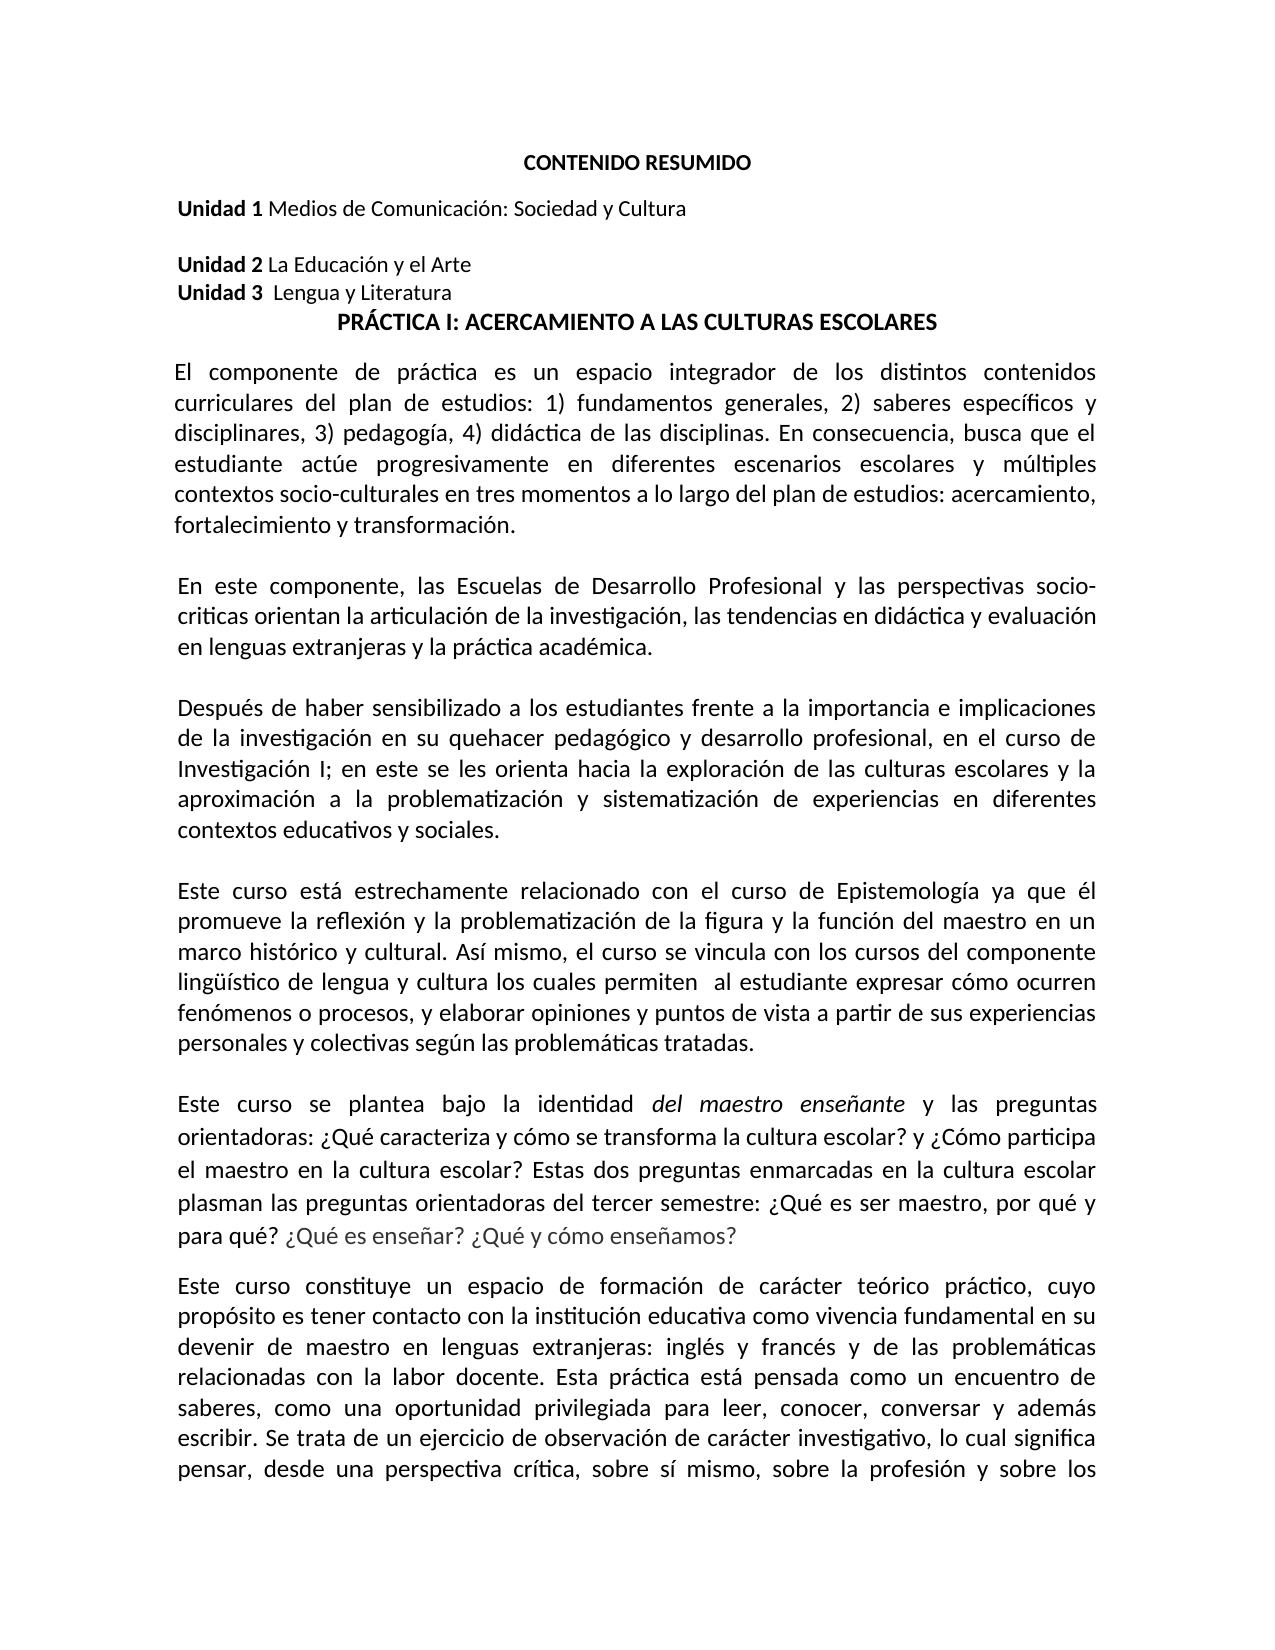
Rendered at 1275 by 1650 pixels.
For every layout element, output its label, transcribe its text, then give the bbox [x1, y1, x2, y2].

text El componente de práctica es un espacio integrador de los distintos contenidos curriculares del plan de estudios: 1) fundamentos generales, 2) saberes específicos y disciplinares, 3) pedagogía, 4) didáctica de las disciplinas. En consecuencia, busca que el estudiante actúe progresivamente en diferentes escenarios escolares y múltiples contextos socio-culturales en tres momentos a lo largo del plan de estudios: acercamiento, fortalecimiento y transformación. [174, 356, 1098, 539]
text Unidad 3 Lengua y Literatura [177, 278, 1098, 307]
text Este curso está estrechamente relacionado con el curso de Epistemología ya que él promueve la reflexión y la problematización de la figura y la función del maestro en un marco histórico y cultural. Así mismo, el curso se vincula con los cursos del componente lingüístico de lengua y cultura los cuales permiten al estudiante expresar cómo ocurren fenómenos o procesos, y elaborar opiniones y puntos de vista a partir de sus experiencias personales y colectivas según las problemáticas tratadas. [177, 875, 1098, 1058]
text Después de haber sensibilizado a los estudiantes frente a la importancia e implicaciones de la investigación en su quehacer pedagógico y desarrollo profesional, en el curso de Investigación I; en este se les orienta hacia la exploración de las culturas escolares y la aproximación a la problematización y sistematización de experiencias en diferentes contextos educativos y sociales. [177, 692, 1098, 844]
text Este curso se plantea bajo la identidad del maestro enseñante y las preguntas orientadoras: ¿Qué caracteriza y cómo se transforma la cultura escolar? y ¿Cómo participa el maestro en la cultura escolar? Estas dos preguntas enmarcadas en la cultura escolar plasman las preguntas orientadoras del tercer semestre: ¿Qué es ser maestro, por qué y para qué? ¿Qué es enseñar? ¿Qué y cómo enseñamos? [177, 1089, 1098, 1251]
text CONTENIDO RESUMIDO [177, 148, 1098, 176]
text En este componente, las Escuelas de Desarrollo Profesional y las perspectivas socio-criticas orientan la articulación de la investigación, las tendencias en didáctica y evaluación en lenguas extranjeras y la práctica académica. [177, 570, 1098, 661]
text PRÁCTICA I: ACERCAMIENTO A LAS CULTURAS ESCOLARES [177, 307, 1098, 337]
text Unidad 1 Medios de Comunicación: Sociedad y Cultura [177, 194, 1098, 222]
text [177, 1270, 1098, 1483]
text Unidad 2 La Educación y el Arte [177, 251, 1098, 278]
